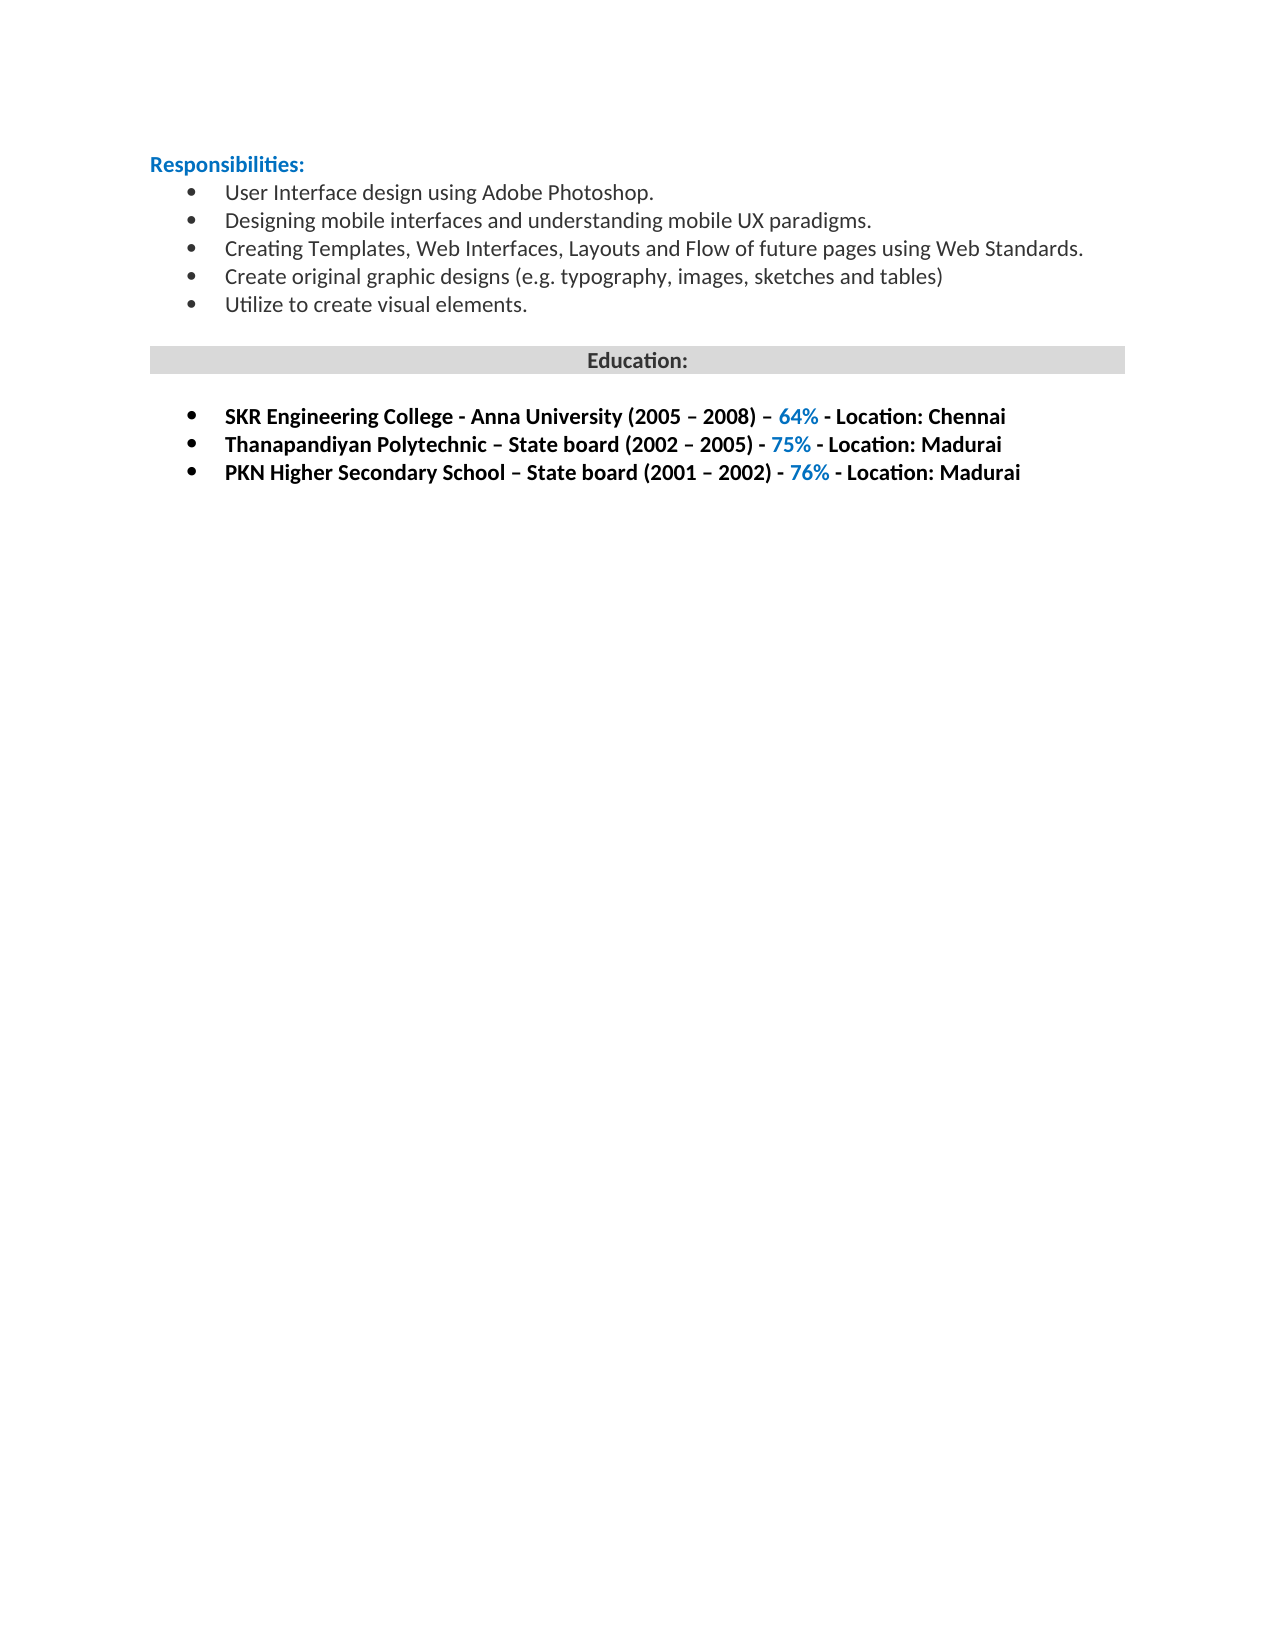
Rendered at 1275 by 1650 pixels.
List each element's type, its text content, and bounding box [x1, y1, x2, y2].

list Create original graphic designs (e.g. typography, images, sketches and tables) [187, 262, 1125, 290]
text Education: [150, 346, 1125, 374]
list Thanapandiyan Polytechnic – State board (2002 – 2005) - 75% - Location: Madurai [187, 430, 1125, 458]
list Creating Templates, Web Interfaces, Layouts and Flow of future pages using Web Standards. [187, 234, 1125, 262]
list SKR Engineering College - Anna University (2005 – 2008) – 64% - Location: Chennai [187, 402, 1125, 430]
text Responsibilities: [150, 150, 1125, 178]
list Utilize to create visual elements. [187, 290, 1125, 318]
list PKN Higher Secondary School – State board (2001 – 2002) - 76% - Location: Madurai [187, 458, 1125, 486]
list Designing mobile interfaces and understanding mobile UX paradigms. [187, 206, 1125, 234]
list User Interface design using Adobe Photoshop. [187, 178, 1125, 206]
